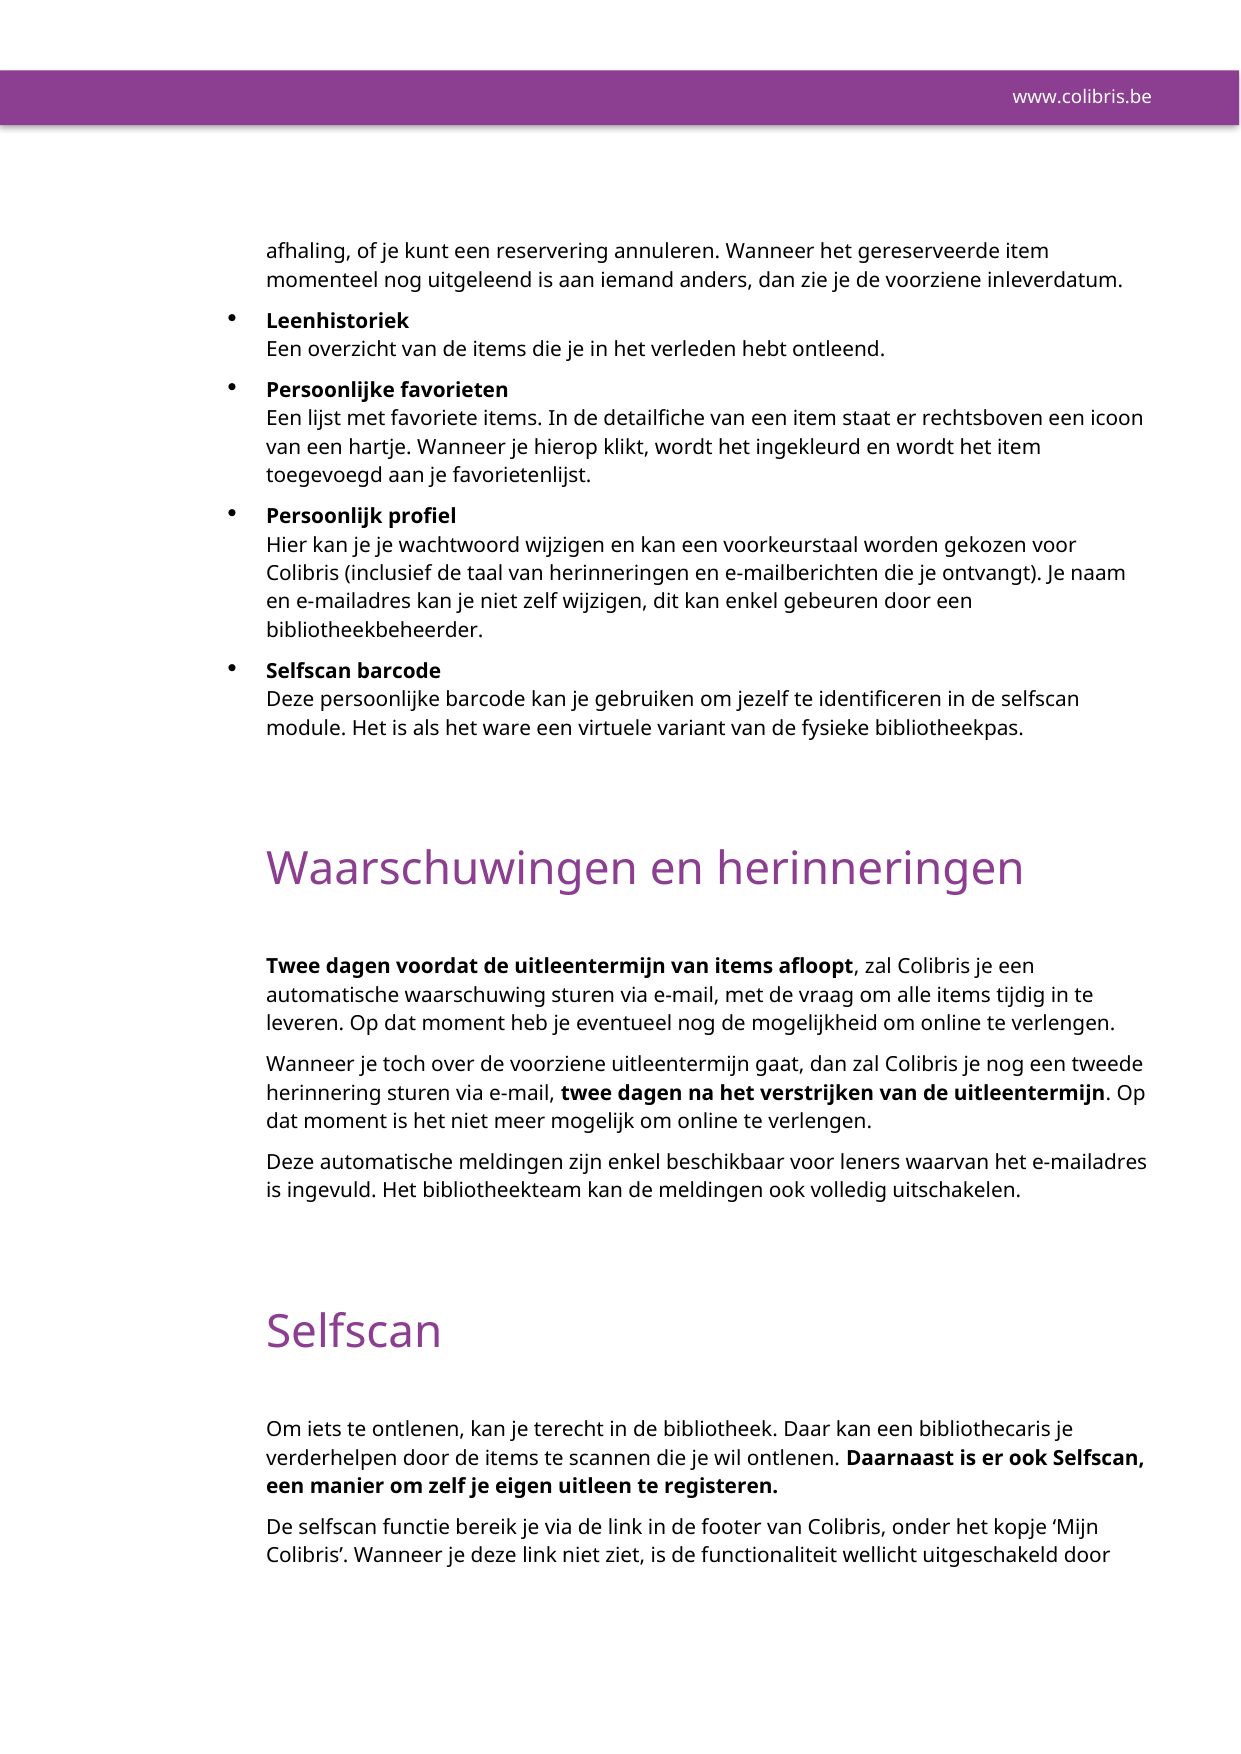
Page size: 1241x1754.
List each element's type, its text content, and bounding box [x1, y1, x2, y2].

list Selfscan barcode Deze persoonlijke barcode kan je gebruiken om jezelf te identificeren in de selfscan module. Het is als het ware een virtuele variant van de fysieke bibliotheekpas. [228, 656, 1152, 741]
text Wanneer je toch over de voorziene uitleentermijn gaat, dan zal Colibris je nog een tweede herinnering sturen via e-mail, twee dagen na het verstrijken van de uitleentermijn. Op dat moment is het niet meer mogelijk om online te verlengen. [266, 1049, 1152, 1135]
list Leenhistoriek Een overzicht van de items die je in het verleden hebt ontleend. [228, 306, 1152, 363]
list Persoonlijke favorieten Een lijst met favoriete items. In de detailfiche van een item staat er rechtsboven een icoon van een hartje. Wanneer je hierop klikt, wordt het ingekleurd en wordt het item toegevoegd aan je favorietenlijst. [228, 375, 1152, 489]
text Deze automatische meldingen zijn enkel beschikbaar voor leners waarvan het e-mailadres is ingevuld. Het bibliotheekteam kan de meldingen ook volledig uitschakelen. [266, 1147, 1152, 1204]
text Om iets te ontlenen, kan je terecht in de bibliotheek. Daar kan een bibliothecaris je verderhelpen door de items te scannen die je wil ontlenen. Daarnaast is er ook Selfscan, een manier om zelf je eigen uitleen te registeren. [266, 1414, 1152, 1499]
text Twee dagen voordat de uitleentermijn van items afloopt, zal Colibris je een automatische waarschuwing sturen via e-mail, met de vraag om alle items tijdig in te leveren. Op dat moment heb je eventueel nog de mogelijkheid om online te verlengen. [266, 952, 1152, 1037]
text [266, 1512, 1152, 1569]
list Persoonlijk profiel Hier kan je je wachtwoord wijzigen en kan een voorkeurstaal worden gekozen voor Colibris (inclusief de taal van herinneringen en e-mailberichten die je ontvangt). Je naam en e-mailadres kan je niet zelf wijzigen, dit kan enkel gebeuren door een bibliotheekbeheerder. [228, 501, 1152, 643]
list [222, 236, 1152, 293]
text Selfscan [266, 1298, 1152, 1361]
text Waarschuwingen en herinneringen [266, 836, 1152, 898]
